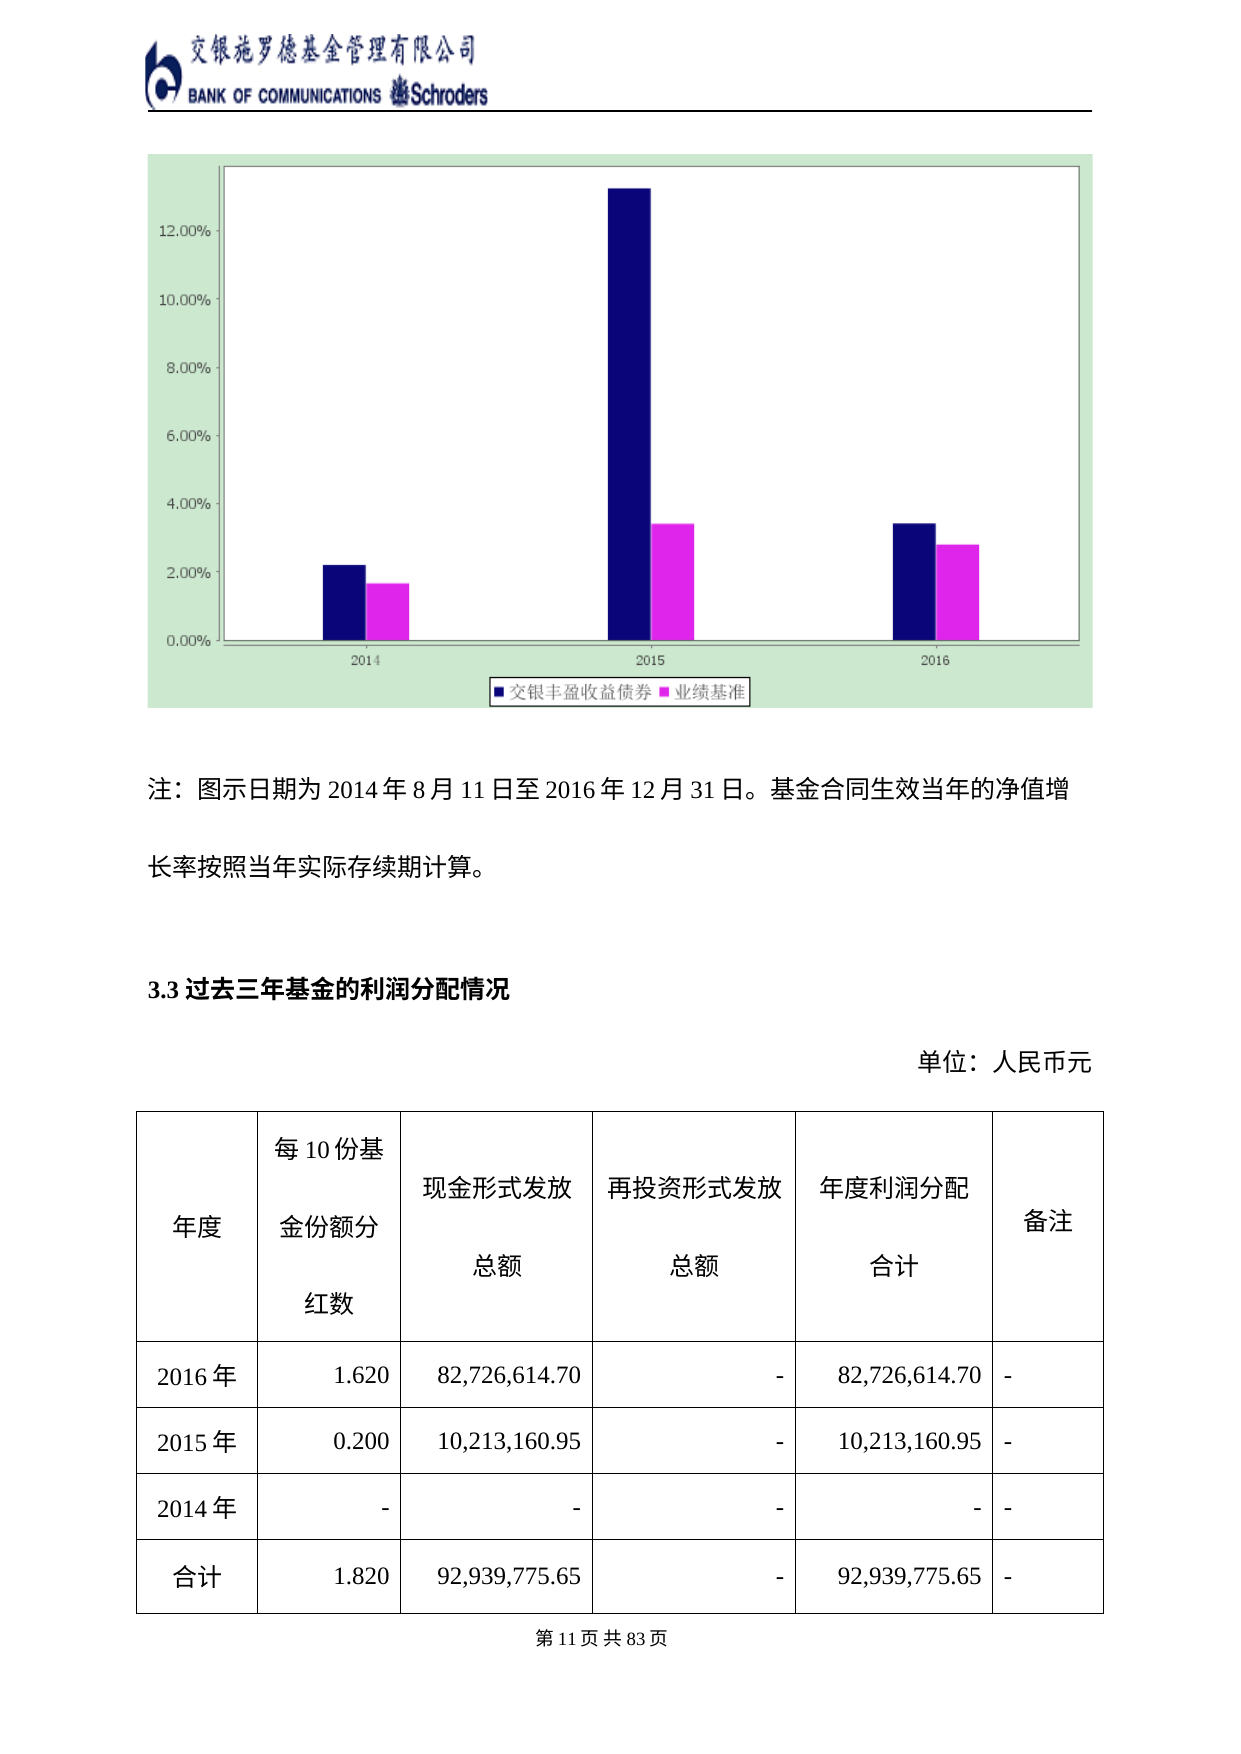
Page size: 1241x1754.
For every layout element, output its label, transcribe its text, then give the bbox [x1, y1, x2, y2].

table_header 每10份基金份额分红数 [258, 1112, 400, 1341]
table_cell 82,726,614.70 [401, 1342, 592, 1407]
picture [145, 34, 488, 110]
table_header 再投资形式发放总额 [593, 1112, 795, 1341]
text 单位：人民币元 [148, 1028, 1092, 1093]
table_cell - [401, 1474, 592, 1539]
table_cell - [993, 1540, 1103, 1613]
table_cell 92,939,775.65 [401, 1540, 592, 1613]
table_cell 10,213,160.95 [401, 1408, 592, 1473]
table_cell - [593, 1474, 795, 1539]
table_cell 合计 [137, 1540, 257, 1613]
table_cell - [593, 1540, 795, 1613]
table_cell 1.620 [258, 1342, 400, 1407]
table_cell - [258, 1474, 400, 1539]
table_cell 92,939,775.65 [796, 1540, 992, 1613]
table_header 备注 [993, 1112, 1103, 1341]
table_cell 2016年 [137, 1342, 257, 1407]
table_header 年度 [137, 1112, 257, 1341]
table_header 年度利润分配合计 [796, 1112, 992, 1341]
table_cell 82,726,614.70 [796, 1342, 992, 1407]
table_cell 2015年 [137, 1408, 257, 1473]
table_cell - [993, 1474, 1103, 1539]
table_cell 10,213,160.95 [796, 1408, 992, 1473]
subtitle 3.3 过去三年基金的利润分配情况 [148, 955, 1092, 1020]
table_cell 1.820 [258, 1540, 400, 1613]
table_cell - [993, 1408, 1103, 1473]
table_header 现金形式发放总额 [401, 1112, 592, 1341]
table_cell - [593, 1342, 795, 1407]
table_cell 0.200 [258, 1408, 400, 1473]
table_cell - [593, 1408, 795, 1473]
table_cell - [993, 1342, 1103, 1407]
text 注：图示日期为2014年8月11日至2016年12月31日。基金合同生效当年的净值增长率按照当年实际存续期计算。 [148, 755, 1092, 898]
table_cell 2014年 [137, 1474, 257, 1539]
table_cell - [796, 1474, 992, 1539]
picture [147, 154, 1093, 708]
